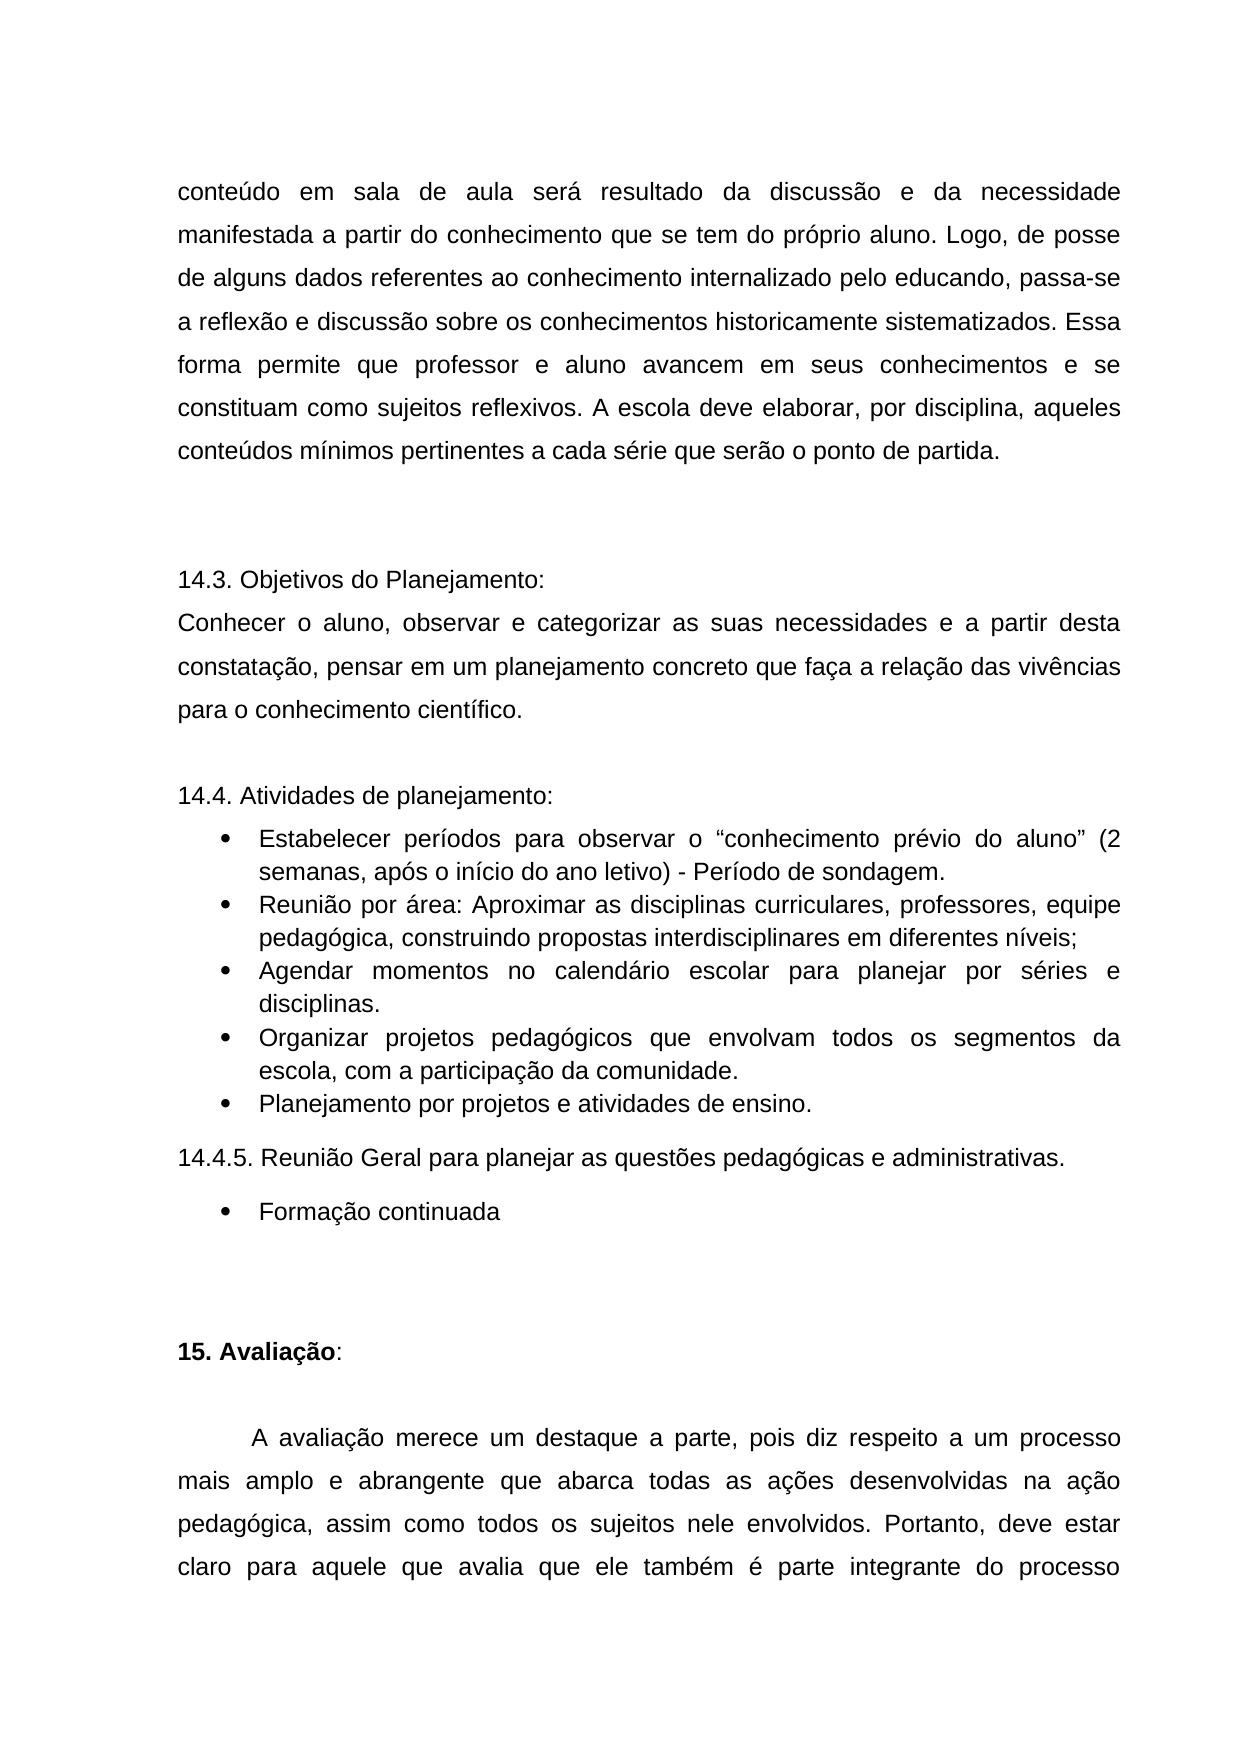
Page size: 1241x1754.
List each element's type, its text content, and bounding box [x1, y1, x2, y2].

text 15. Avaliação: [177, 1337, 1122, 1365]
text 14.4. Atividades de planejamento: [177, 781, 1122, 810]
list Formação continuada [221, 1196, 1122, 1225]
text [177, 177, 1122, 465]
text 14.4.5. Reunião Geral para planejar as questões pedagógicas e administrativas. [177, 1143, 1122, 1171]
list Planejamento por projetos e atividades de ensino. [221, 1089, 1122, 1117]
text 14.3. Objetivos do Planejamento: [177, 565, 1122, 594]
list Estabelecer períodos para observar o “conhecimento prévio do aluno” (2 semanas, após o início do ano letivo) - Período de sondagem. [221, 824, 1122, 886]
list Reunião por área: Aproximar as disciplinas curriculares, professores, equipe pedagógica, construindo propostas interdisciplinares em diferentes níveis; [221, 890, 1122, 952]
list Organizar projetos pedagógicos que envolvam todos os segmentos da escola, com a participação da comunidade. [221, 1022, 1122, 1084]
text Conhecer o aluno, observar e categorizar as suas necessidades e a partir desta constatação, pensar em um planejamento concreto que faça a relação das vivências para o conhecimento científico. [177, 608, 1122, 723]
list Agendar momentos no calendário escolar para planejar por séries e disciplinas. [221, 956, 1122, 1018]
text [177, 1423, 1122, 1581]
